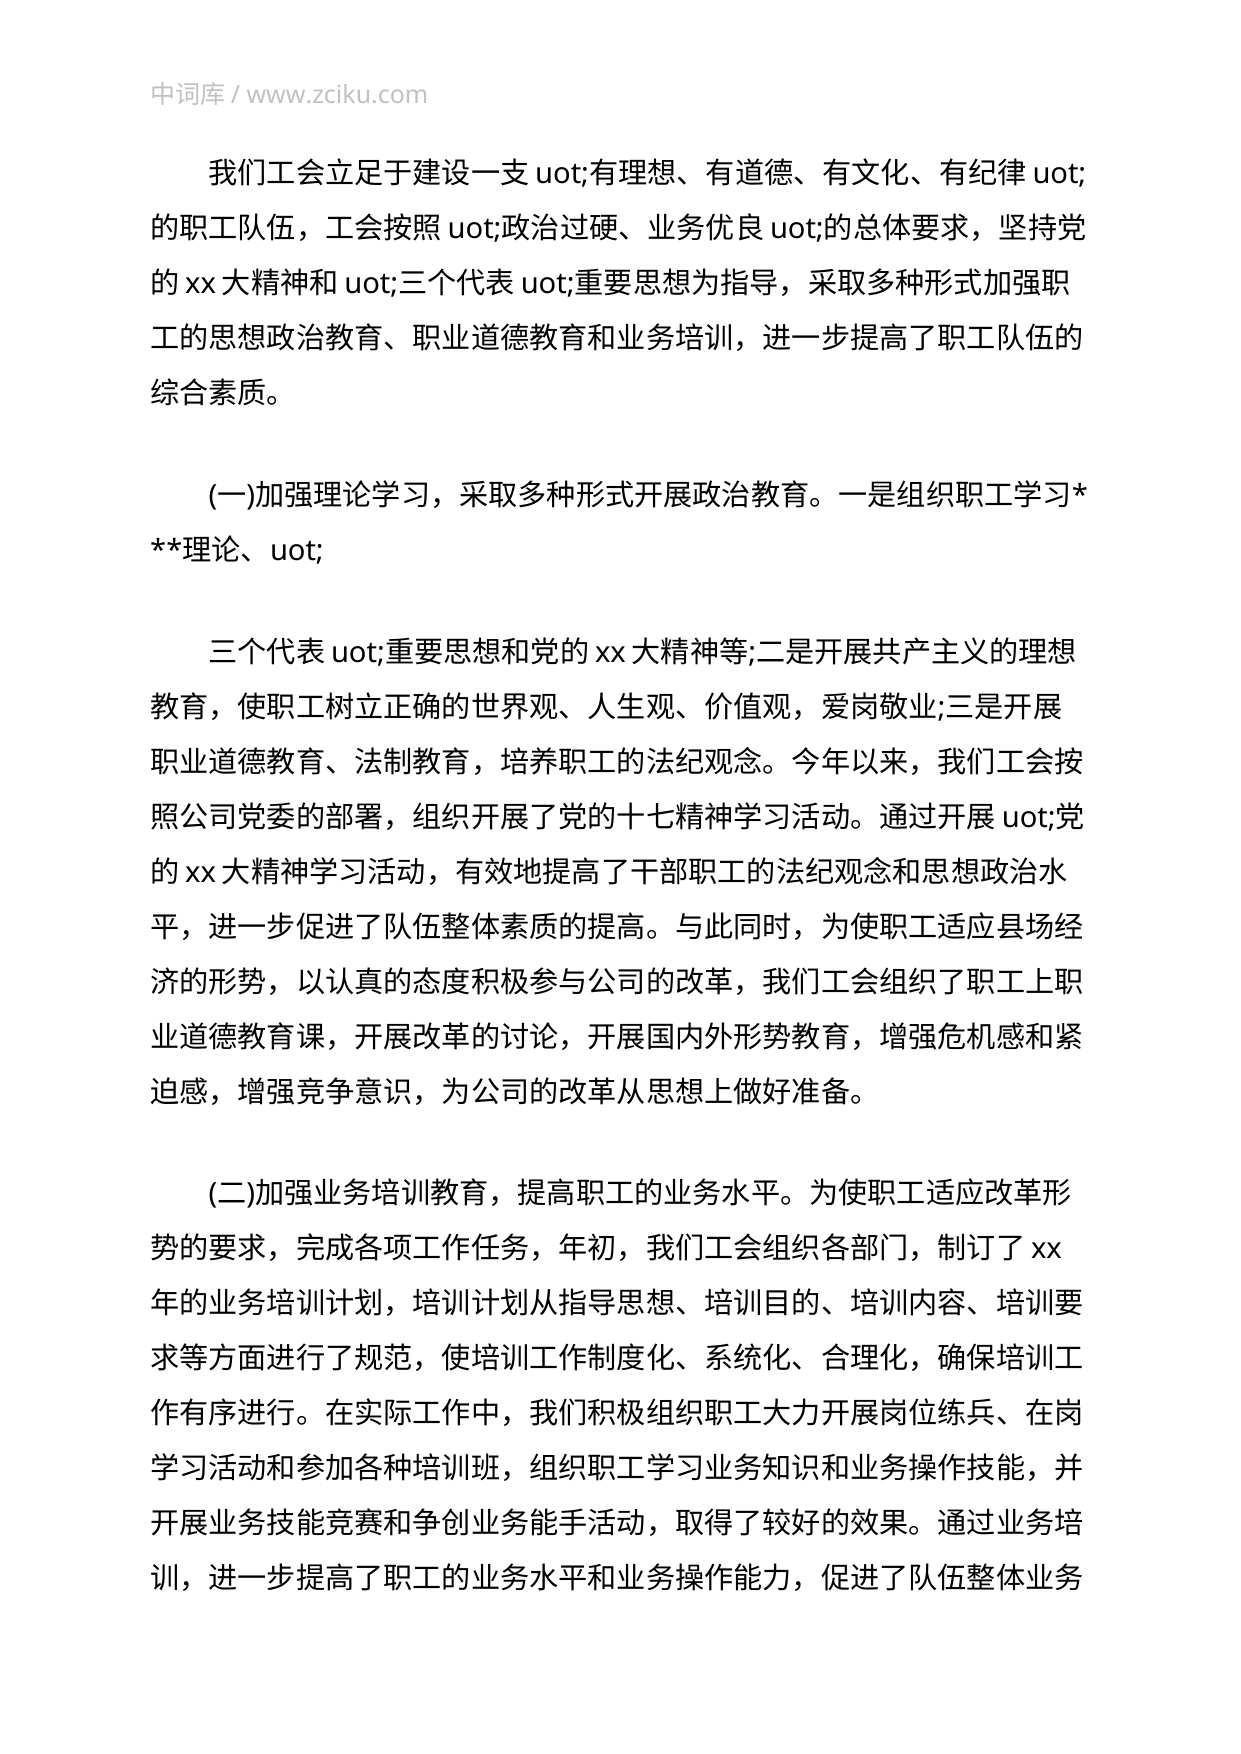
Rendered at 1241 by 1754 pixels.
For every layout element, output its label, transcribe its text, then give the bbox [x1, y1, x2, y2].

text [150, 1170, 1090, 1597]
text 我们工会立足于建设一支uot;有理想、有道德、有文化、有纪律uot;的职工队伍，工会按照uot;政治过硬、业务优良uot;的总体要求，坚持党的xx大精神和uot;三个代表uot;重要思想为指导，采取多种形式加强职工的思想政治教育、职业道德教育和业务培训，进一步提高了职工队伍的综合素质。 [150, 150, 1090, 412]
text (一)加强理论学习，采取多种形式开展政治教育。一是组织职工学习***理论、uot; [150, 472, 1090, 569]
text 三个代表uot;重要思想和党的xx大精神等;二是开展共产主义的理想教育，使职工树立正确的世界观、人生观、价值观，爱岗敬业;三是开展职业道德教育、法制教育，培养职工的法纪观念。今年以来，我们工会按照公司党委的部署，组织开展了党的十七精神学习活动。通过开展uot;党的xx大精神学习活动，有效地提高了干部职工的法纪观念和思想政治水平，进一步促进了队伍整体素质的提高。与此同时，为使职工适应县场经济的形势，以认真的态度积极参与公司的改革，我们工会组织了职工上职业道德教育课，开展改革的讨论，开展国内外形势教育，增强危机感和紧迫感，增强竞争意识，为公司的改革从思想上做好准备。 [150, 629, 1090, 1111]
